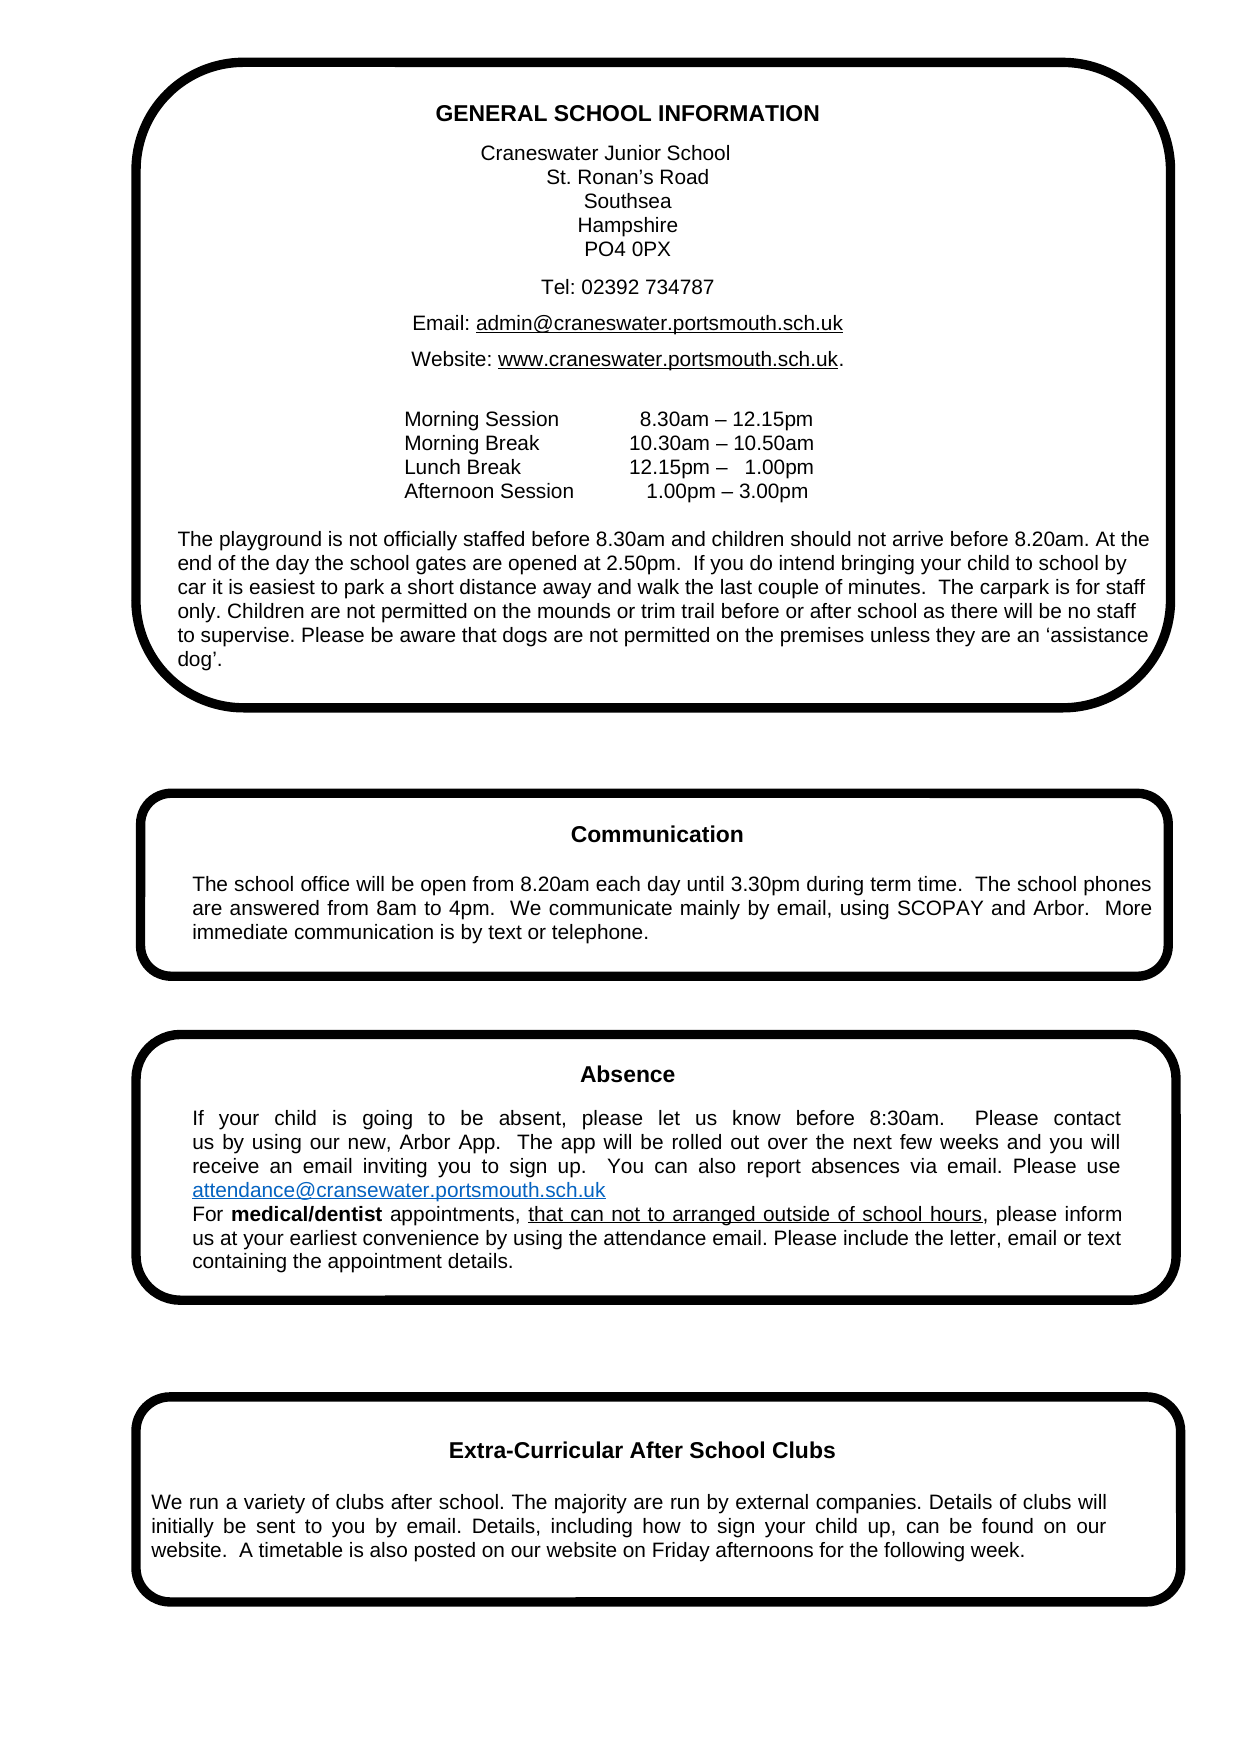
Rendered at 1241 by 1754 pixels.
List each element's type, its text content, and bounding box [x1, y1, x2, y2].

text The school office will be open from 8.20am each day until 3.30pm during term time. The school phones are answered from 8am to 4pm. We communicate mainly by email, using SCOPAY and Arbor. More immediate communication is by text or telephone. [192, 872, 1154, 943]
text If your child is going to be absent, please let us know before 8:30am. Please contact us by using our new, Arbor App. The app will be rolled out over the next few weeks and you will receive an email inviting you to sign up. You can also report absences via email. Please use attendance@cransewater.portsmouth.sch.uk [192, 1106, 1122, 1201]
text Craneswater Junior School [88, 141, 1122, 165]
text For medical/dentist appointments, that can not to arranged outside of school hours, please inform us at your earliest convenience by using the attendance email. Please include the letter, email or text containing the appointment details. [192, 1201, 1122, 1273]
text Communication [192, 821, 1122, 848]
text Tel: 02392 734787 [133, 275, 1122, 299]
text Absence [133, 1061, 1122, 1087]
text Morning Break 10.30am – 10.50am [283, 431, 1122, 455]
text The playground is not officially staffed before 8.30am and children should not arrive before 8.20am. At the end of the day the school gates are opened at 2.50pm. If you do intend bringing your child to school by car it is easiest to park a short distance away and walk the last couple of minutes. The carpark is for staff only. Children are not permitted on the mounds or trim trail before or after school as there will be no staff to supervise. Please be aware that dogs are not permitted on the premises unless they are an ‘assistance dog’. [177, 527, 1154, 670]
text Southsea [133, 189, 1122, 213]
text Morning Session 8.30am – 12.15pm [358, 407, 1122, 431]
text Hampshire [133, 213, 1122, 237]
text St. Ronan’s Road [133, 165, 1122, 189]
text GENERAL SCHOOL INFORMATION [133, 100, 1122, 127]
text Lunch Break 12.15pm – 1.00pm [358, 455, 1122, 479]
text Afternoon Session 1.00pm – 3.00pm [208, 479, 1122, 503]
text Email: admin@craneswater.portsmouth.sch.uk [133, 311, 1122, 335]
text PO4 0PX [133, 237, 1122, 261]
text Website: www.craneswater.portsmouth.sch.uk. [133, 347, 1122, 371]
